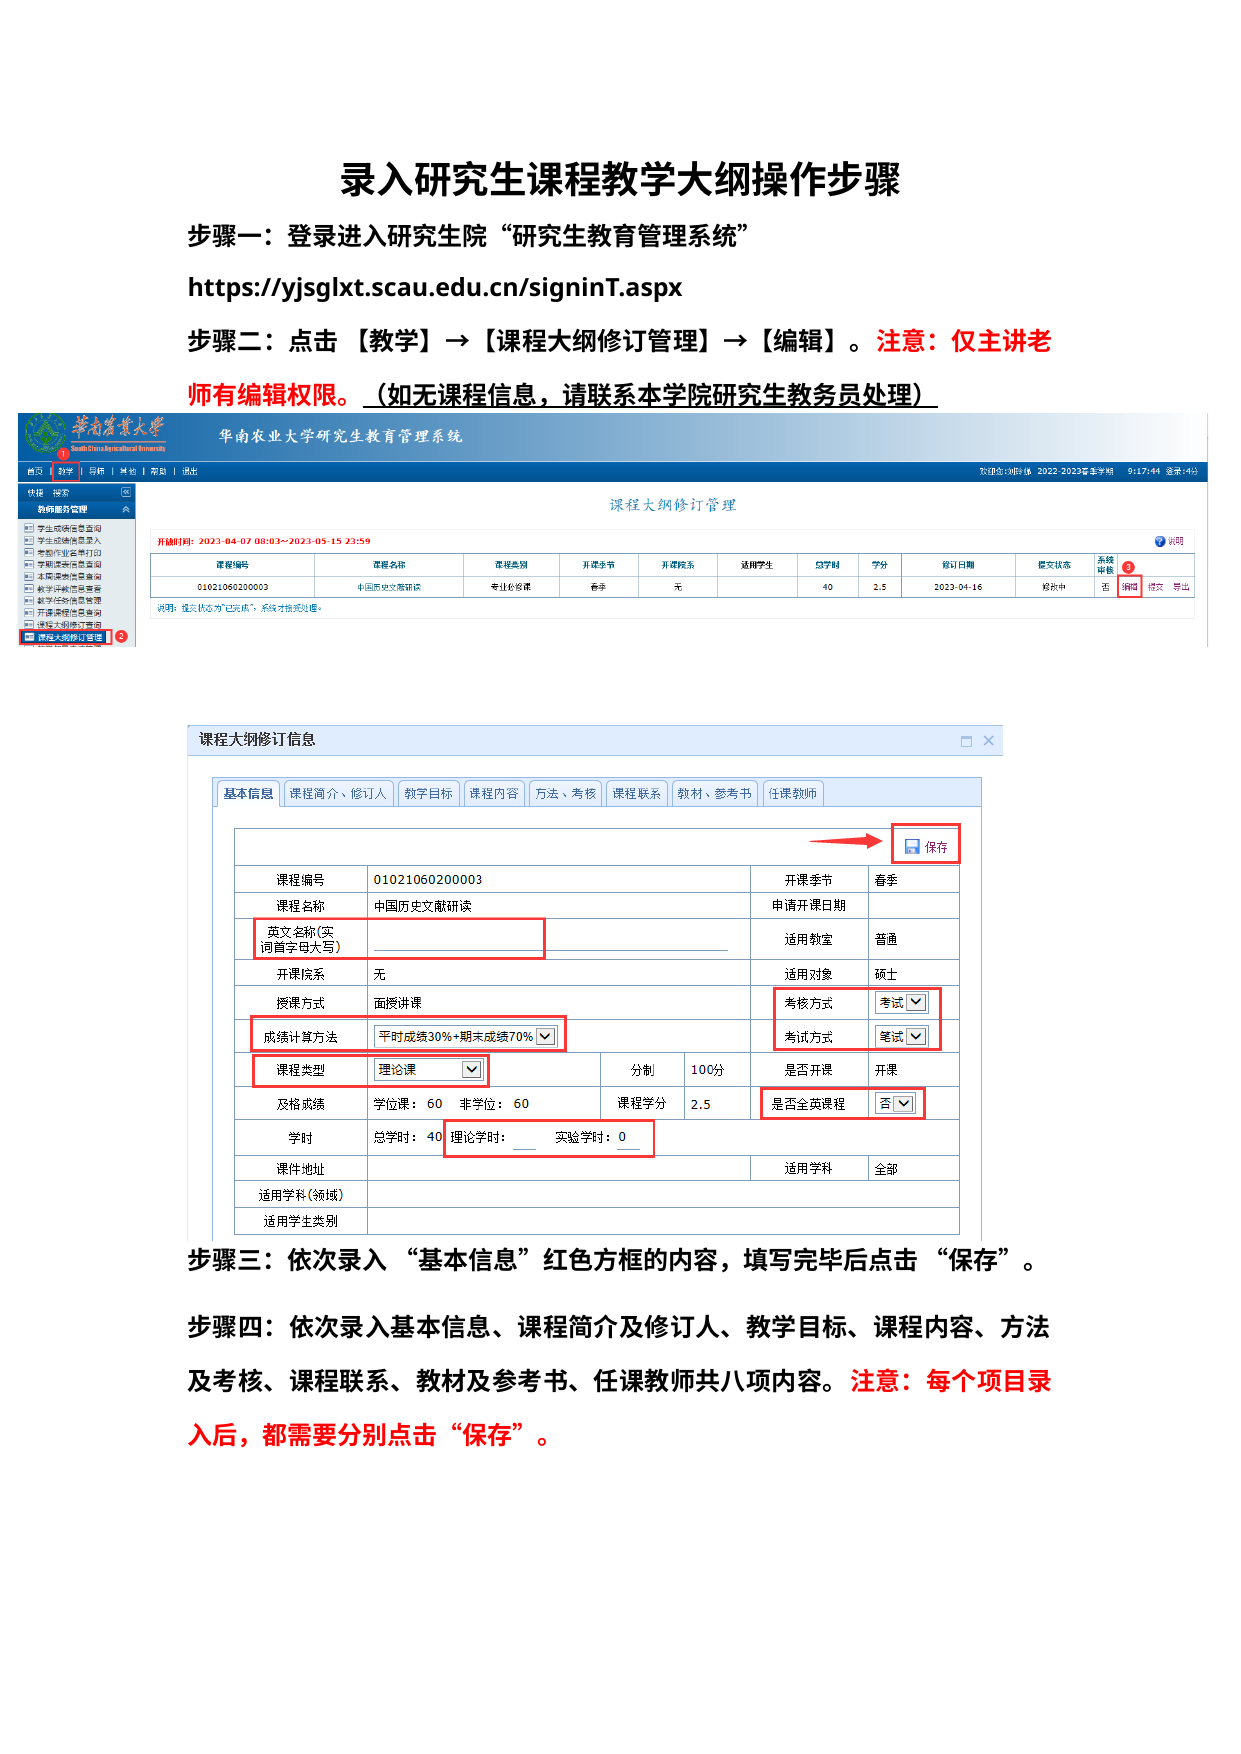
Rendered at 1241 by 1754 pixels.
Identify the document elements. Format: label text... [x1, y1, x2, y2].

picture [187, 725, 1004, 1241]
text 录入研究生课程教学大纲操作步骤 [187, 150, 1053, 204]
text 步骤二：点击 【教学】→【课程大纲修订管理】→【编辑】。注意：仅主讲老师有编辑权限。（如无课程信息，请联系本学院研究生教务员处理） [187, 321, 1053, 412]
text 步骤四：依次录入基本信息、课程简介及修订人、教学目标、课程内容、方法及考核、课程联系、教材及参考书、任课教师共八项内容。注意：每个项目录入后，都需要分别点击“保存”。 [187, 1307, 1053, 1452]
text 步骤一：登录进入研究生院“研究生教育管理系统” https://yjsglxt.scau.edu.cn/signinT.aspx [187, 217, 1053, 304]
picture [17, 413, 1209, 647]
